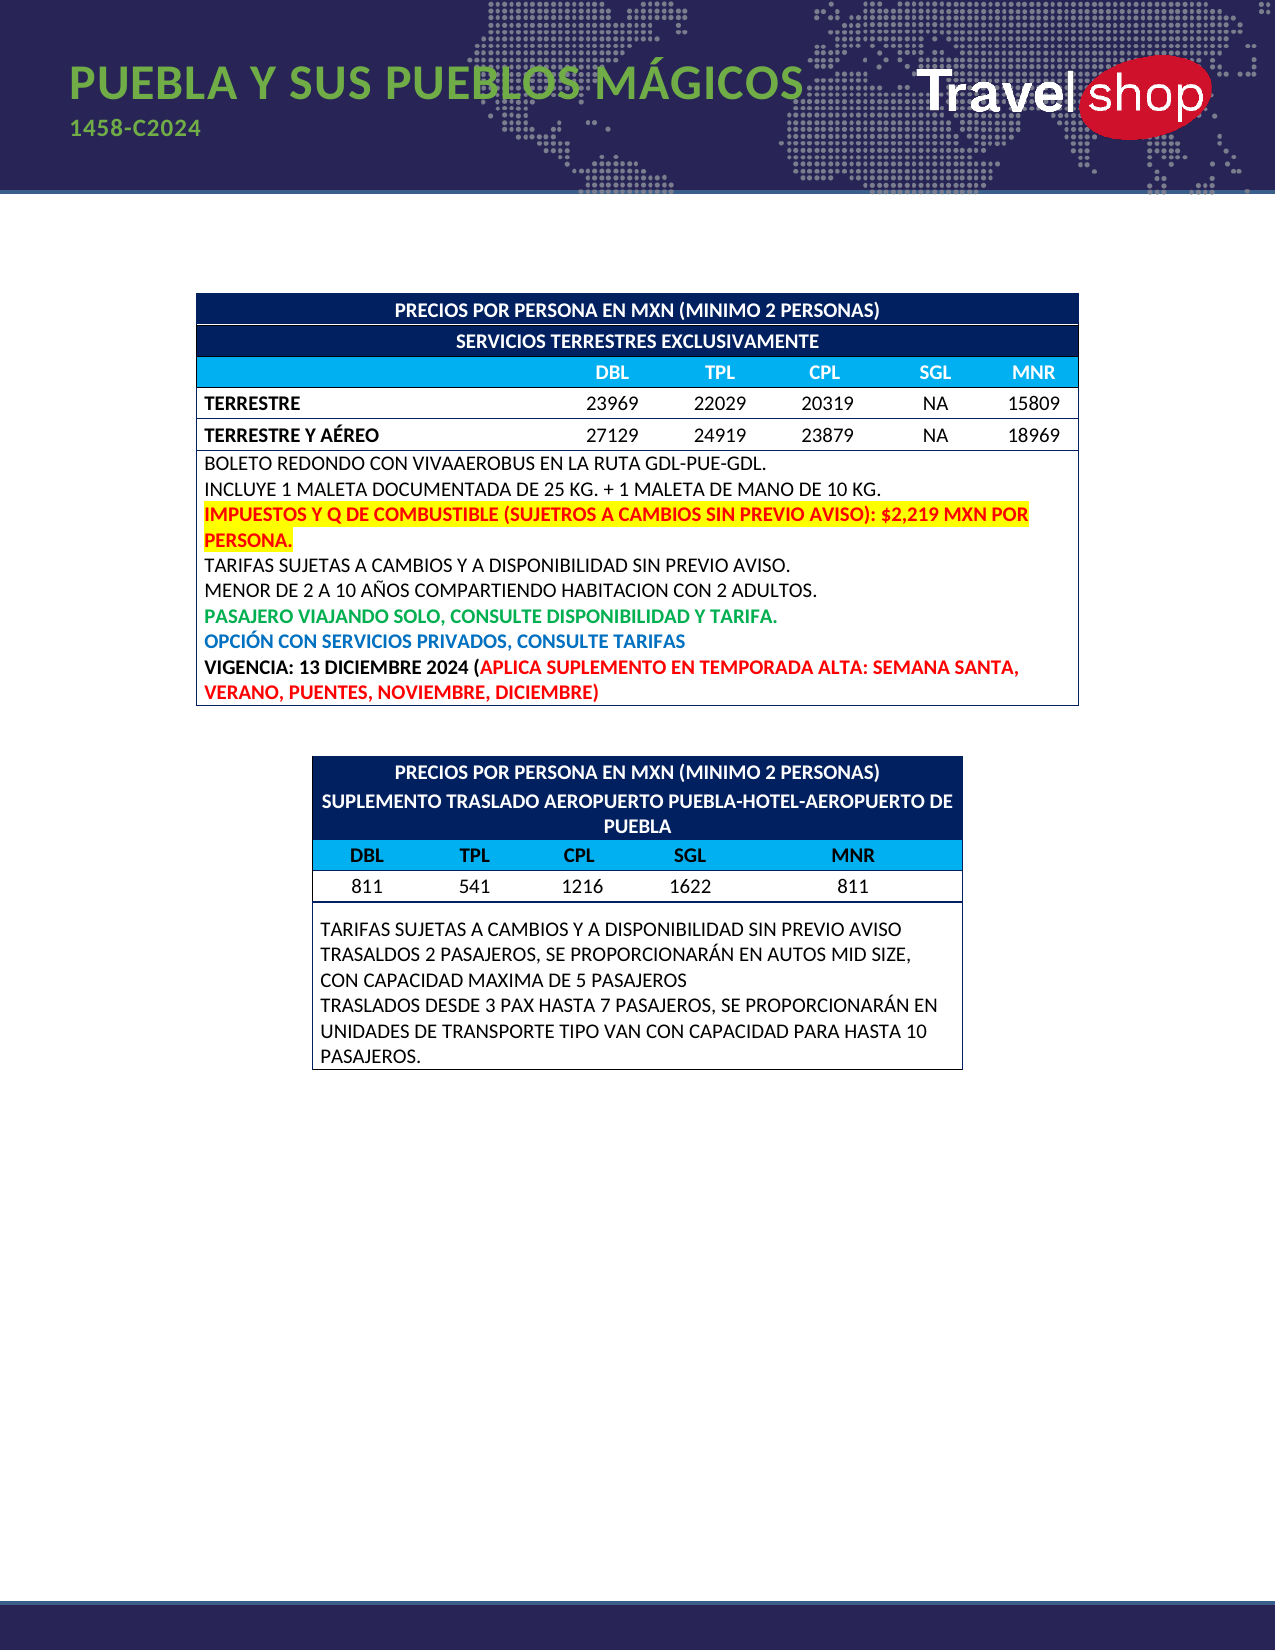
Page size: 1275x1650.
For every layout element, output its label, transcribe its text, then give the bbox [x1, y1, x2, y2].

table_cell 20319 [774, 388, 881, 418]
table_header PRECIOS POR PERSONA EN MXN (MINIMO 2 PERSONAS) [197, 294, 1078, 324]
table_cell TPL [421, 840, 528, 870]
table_cell [313, 903, 962, 916]
table_cell [197, 357, 558, 387]
table_cell DBL [558, 357, 666, 387]
table_cell TRASALDOS 2 PASAJEROS, SE PROPORCIONARÁN EN AUTOS MID SIZE, CON CAPACIDAD MAXIMA DE 5 PASAJEROS TRASLADOS DESDE 3 PAX HASTA 7 PASAJEROS, SE PROPORCIONARÁN EN UNIDADES DE TRANSPORTE TIPO VAN CON CAPACIDAD PARA HASTA 10 PASAJEROS. [313, 942, 962, 1069]
table_cell DBL [313, 840, 421, 870]
table_cell NA [881, 419, 989, 449]
table_cell 24919 [666, 419, 774, 449]
table_cell SGL [636, 840, 744, 870]
table_cell 541 [421, 871, 528, 901]
table_cell 1216 [528, 871, 636, 901]
table_cell 15809 [989, 388, 1078, 418]
table_cell BOLETO REDONDO CON VIVAAEROBUS EN LA RUTA GDL-PUE-GDL. INCLUYE 1 MALETA DOCUMENTADA DE 25 KG. + 1 MALETA DE MANO DE 10 KG. IMPUESTOS Y Q DE COMBUSTIBLE (SUJETROS A CAMBIOS SIN PREVIO AVISO): $2,219 MXN POR PERSONA. TARIFAS SUJETAS A CAMBIOS Y A DISPONIBILIDAD SIN PREVIO AVISO. MENOR DE 2 A 10 AÑOS COMPARTIENDO HABITACION CON 2 ADULTOS. PASAJERO VIAJANDO SOLO, CONSULTE DISPONIBILIDAD Y TARIFA. OPCIÓN CON SERVICIOS PRIVADOS, CONSULTE TARIFAS [197, 451, 1078, 654]
table_cell CPL [774, 357, 881, 387]
table_cell NA [881, 388, 989, 418]
table_cell MNR [989, 357, 1078, 387]
table_cell 23879 [774, 419, 881, 449]
table_cell SUPLEMENTO TRASLADO AEROPUERTO PUEBLA-HOTEL-AEROPUERTO DE PUEBLA [313, 788, 962, 839]
table_cell CPL [528, 840, 636, 870]
table_cell 22029 [666, 388, 774, 418]
table_cell SERVICIOS TERRESTRES EXCLUSIVAMENTE [197, 326, 1078, 356]
table_cell 1622 [636, 871, 744, 901]
table_cell TARIFAS SUJETAS A CAMBIOS Y A DISPONIBILIDAD SIN PREVIO AVISO [313, 916, 962, 942]
table_cell 27129 [558, 419, 666, 449]
table_cell TERRESTRE Y AÉREO [197, 419, 558, 449]
table_cell VIGENCIA: 13 DICIEMBRE 2024 (APLICA SUPLEMENTO EN TEMPORADA ALTA: SEMANA SANTA, VERANO, PUENTES, NOVIEMBRE, DICIEMBRE) [197, 654, 1078, 705]
table_cell TPL [666, 357, 774, 387]
table_cell MNR [744, 840, 962, 870]
table_header PRECIOS POR PERSONA EN MXN (MINIMO 2 PERSONAS) [313, 757, 962, 787]
table_cell TERRESTRE [197, 388, 558, 418]
table_cell 23969 [558, 388, 666, 418]
table_cell 811 [744, 871, 962, 901]
picture [916, 55, 1212, 140]
table_cell 811 [313, 871, 421, 901]
table_cell 18969 [989, 419, 1078, 449]
table_cell SGL [881, 357, 989, 387]
